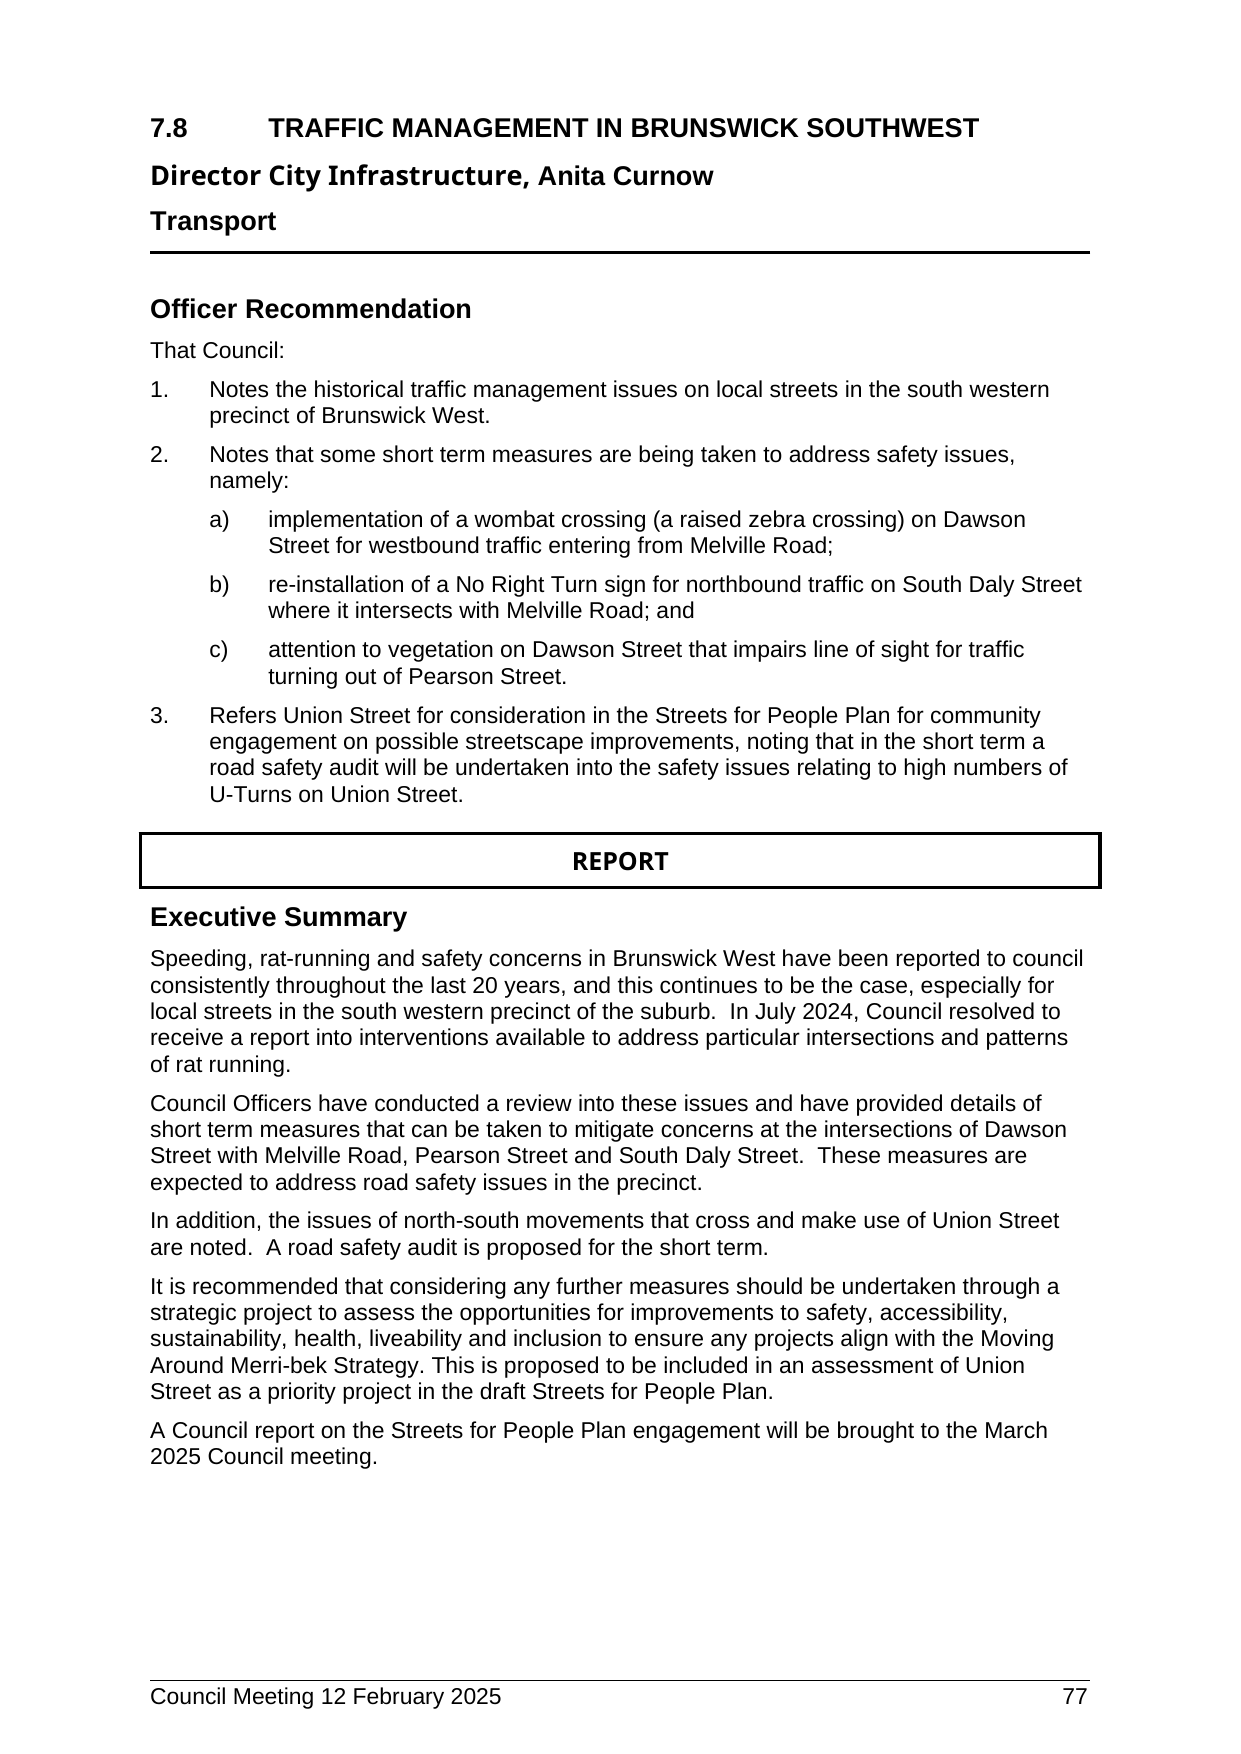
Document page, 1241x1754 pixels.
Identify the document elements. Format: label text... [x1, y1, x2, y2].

text c) attention to vegetation on Dawson Street that impairs line of sight for traffic turning out of Pearson Street. [209, 636, 1090, 689]
text 3. Refers Union Street for consideration in the Streets for People Plan for community engagement on possible streetscape improvements, noting that in the short term a road safety audit will be undertaken into the safety issues relating to high numbers of U-Turns on Union Street. [150, 702, 1090, 807]
text Officer Recommendation [150, 293, 1090, 324]
text b) re-installation of a No Right Turn sign for northbound traffic on South Daly Street where it intersects with Melville Road; and [209, 571, 1090, 624]
text That Council: [150, 337, 1090, 363]
text REPORT [142, 835, 1098, 886]
text 1. Notes the historical traffic management issues on local streets in the south western precinct of Brunswick West. [150, 376, 1090, 428]
text Speeding, rat-running and safety concerns in Brunswick West have been reported to council consistently throughout the last 20 years, and this continues to be the case, especially for local streets in the south western precinct of the suburb. In July 2024, Council resolved to receive a report into interventions available to address particular intersections and patterns of rat running. [150, 945, 1090, 1077]
text A Council report on the Streets for People Plan engagement will be brought to the March 2025 Council meeting. [150, 1417, 1090, 1469]
text Executive Summary [150, 901, 1090, 933]
text 7.8 Traffic Management in Brunswick Southwest [150, 112, 1090, 143]
text Council Officers have conducted a review into these issues and have provided details of short term measures that can be taken to mitigate concerns at the intersections of Dawson Street with Melville Road, Pearson Street and South Daly Street. These measures are expected to address road safety issues in the precinct. [150, 1089, 1090, 1195]
text In addition, the issues of north-south movements that cross and make use of Union Street are noted. A road safety audit is proposed for the short term. [150, 1207, 1090, 1260]
text 2. Notes that some short term measures are being taken to address safety issues, namely: [150, 441, 1090, 493]
text Transport [150, 205, 1090, 237]
text a) implementation of a wombat crossing (a raised zebra crossing) on Dawson Street for westbound traffic entering from Melville Road; [209, 506, 1090, 559]
text It is recommended that considering any further measures should be undertaken through a strategic project to assess the opportunities for improvements to safety, accessibility, sustainability, health, liveability and inclusion to ensure any projects align with the Moving Around Merri-bek Strategy. This is proposed to be included in an assessment of Union Street as a priority project in the draft Streets for People Plan. [150, 1273, 1090, 1404]
text Director City Infrastructure, Anita Curnow [150, 156, 1090, 193]
